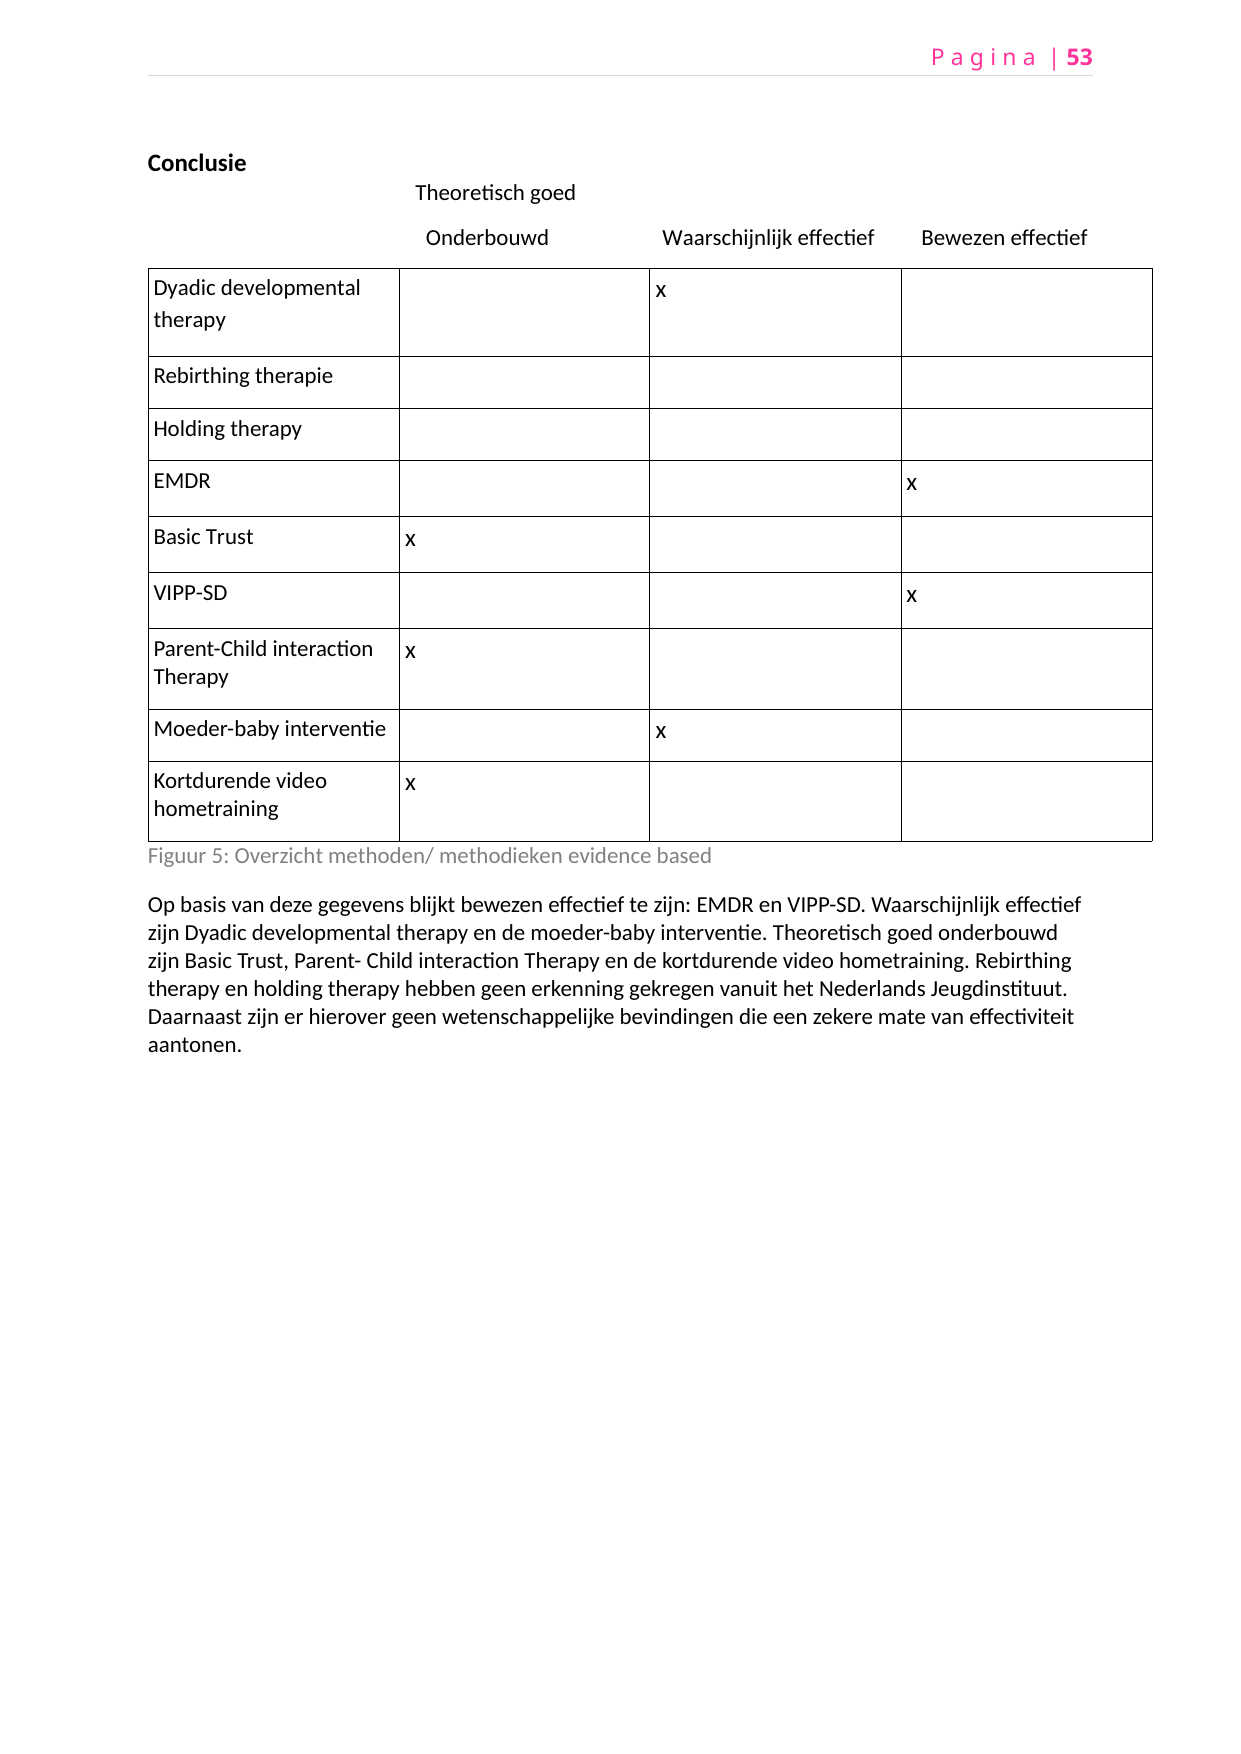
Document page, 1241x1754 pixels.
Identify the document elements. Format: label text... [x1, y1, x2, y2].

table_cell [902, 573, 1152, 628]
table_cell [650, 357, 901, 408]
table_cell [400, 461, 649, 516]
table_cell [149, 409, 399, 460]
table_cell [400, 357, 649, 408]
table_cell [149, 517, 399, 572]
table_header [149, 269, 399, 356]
text Conclusie [148, 148, 1093, 178]
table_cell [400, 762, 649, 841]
text Onderbouwd Waarschijnlijk effectief Bewezen effectief [148, 223, 1093, 251]
text Op basis van deze gegevens blijkt bewezen effectief te zijn: EMDR en VIPP-SD. Waarschijnlijk effectief zijn Dyadic developmental therapy en de moeder-baby interventie. Theoretisch goed onderbouwd zijn Basic Trust, Parent- Child interaction Therapy en de kortdurende video hometraining. Rebirthing therapy en holding therapy hebben geen erkenning gekregen vanuit het Nederlands Jeugdinstituut. Daarnaast zijn er hierover geen wetenschappelijke bevindingen die een zekere mate van effectiviteit aantonen. [148, 890, 1093, 1058]
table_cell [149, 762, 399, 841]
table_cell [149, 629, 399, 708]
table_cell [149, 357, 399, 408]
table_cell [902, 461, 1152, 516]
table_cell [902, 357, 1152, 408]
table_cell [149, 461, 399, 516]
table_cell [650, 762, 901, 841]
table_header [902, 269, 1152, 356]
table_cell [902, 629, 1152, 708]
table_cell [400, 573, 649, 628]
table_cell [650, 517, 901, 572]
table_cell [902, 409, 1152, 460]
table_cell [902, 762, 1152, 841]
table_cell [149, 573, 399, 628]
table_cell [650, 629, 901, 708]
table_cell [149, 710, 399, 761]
text Figuur 5: Overzicht methoden/ methodieken evidence based [148, 842, 1093, 869]
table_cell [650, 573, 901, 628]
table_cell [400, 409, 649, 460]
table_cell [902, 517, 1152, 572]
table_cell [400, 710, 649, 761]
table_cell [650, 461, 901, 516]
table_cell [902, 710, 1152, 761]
text Theoretisch goed [148, 178, 1093, 206]
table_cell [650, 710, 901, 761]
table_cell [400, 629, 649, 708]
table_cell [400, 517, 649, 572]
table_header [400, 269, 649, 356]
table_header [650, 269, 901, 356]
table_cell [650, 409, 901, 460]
